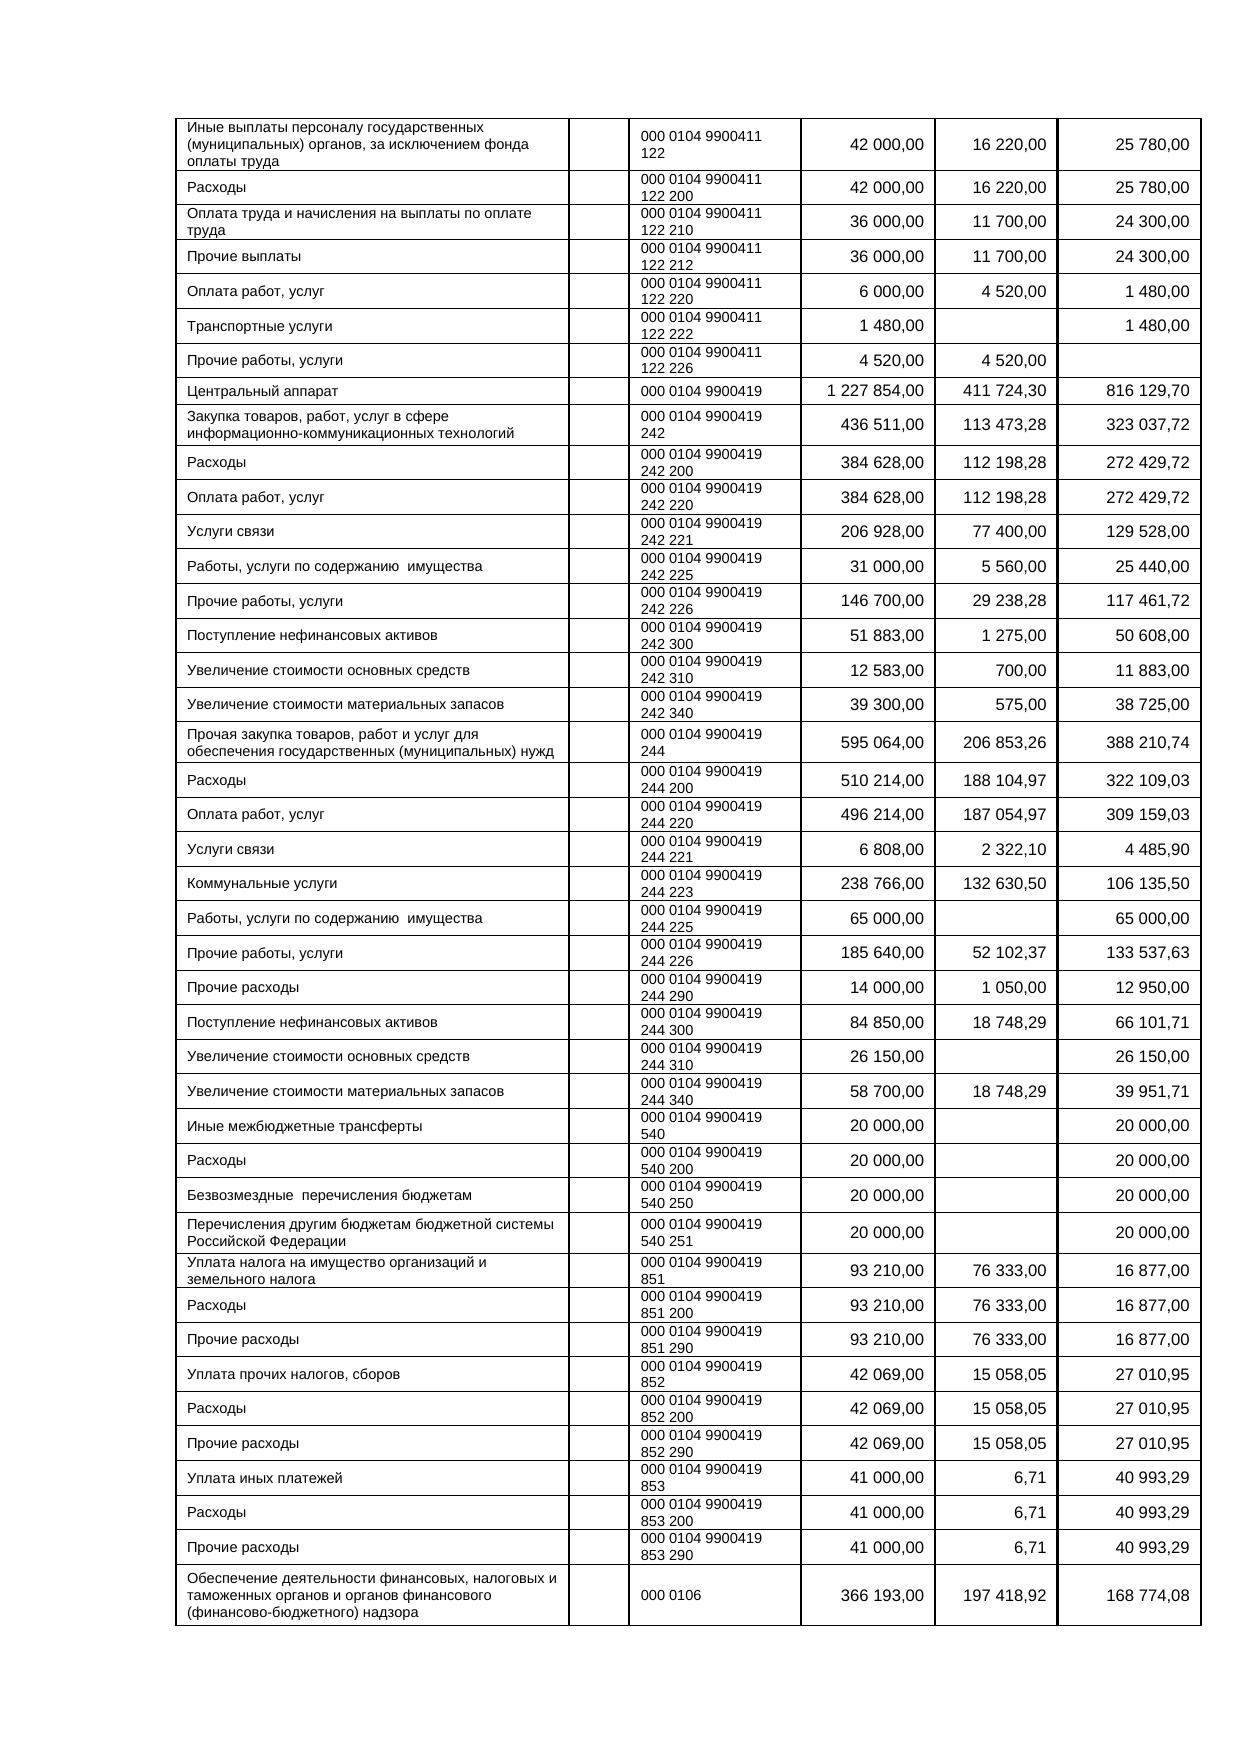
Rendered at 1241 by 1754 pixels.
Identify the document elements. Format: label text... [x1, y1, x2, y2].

table_cell Безвозмездные перечисления бюджетам [177, 1178, 568, 1212]
table_cell Расходы [177, 1392, 568, 1425]
table_cell 411 724,30 [936, 378, 1056, 404]
table_cell 000 0104 9900419 244 225 [630, 901, 800, 935]
table_cell 1 227 854,00 [802, 378, 934, 404]
table_cell Расходы [177, 171, 568, 204]
table_cell 40 993,29 [1059, 1461, 1200, 1494]
table_cell 000 0106 [630, 1565, 800, 1625]
table_cell 595 064,00 [802, 722, 934, 762]
table_cell Центральный аппарат [177, 378, 568, 404]
table_cell 31 000,00 [802, 549, 934, 583]
table_cell [570, 1005, 628, 1039]
table_cell 16 220,00 [936, 171, 1056, 204]
table_cell 238 766,00 [802, 867, 934, 900]
table_cell [936, 309, 1056, 342]
table_cell 15 058,05 [936, 1392, 1056, 1425]
table_cell Прочие выплаты [177, 240, 568, 273]
table_cell 93 210,00 [802, 1288, 934, 1322]
table_cell [570, 240, 628, 273]
table_cell 58 700,00 [802, 1074, 934, 1108]
table_cell Уплата прочих налогов, сборов [177, 1357, 568, 1391]
table_cell 197 418,92 [936, 1565, 1056, 1625]
table_cell [570, 1357, 628, 1391]
table_cell 93 210,00 [802, 1323, 934, 1356]
table_cell [570, 1461, 628, 1494]
table_cell 20 000,00 [1059, 1213, 1200, 1252]
table_cell Увеличение стоимости основных средств [177, 1040, 568, 1073]
table_cell 496 214,00 [802, 798, 934, 831]
table_cell [570, 936, 628, 969]
table_cell 76 333,00 [936, 1288, 1056, 1322]
table_cell [570, 1144, 628, 1177]
table_cell 000 0104 9900411 122 226 [630, 344, 800, 377]
table_cell 000 0104 9900419 852 200 [630, 1392, 800, 1425]
table_cell Закупка товаров, работ, услуг в сфере информационно-коммуникационных технологий [177, 405, 568, 444]
table_cell 168 774,08 [1059, 1565, 1200, 1625]
table_cell [1059, 344, 1200, 377]
table_cell 000 0104 9900419 244 200 [630, 763, 800, 797]
table_cell 25 780,00 [1059, 171, 1200, 204]
table_cell [570, 205, 628, 239]
table_cell 6,71 [936, 1496, 1056, 1529]
table_cell 76 333,00 [936, 1254, 1056, 1287]
table_cell [570, 446, 628, 479]
table_cell 11 700,00 [936, 205, 1056, 239]
table_cell 51 883,00 [802, 619, 934, 652]
table_cell Коммунальные услуги [177, 867, 568, 900]
table_cell 000 0104 9900419 242 340 [630, 688, 800, 721]
table_cell 20 000,00 [1059, 1144, 1200, 1177]
table_cell 000 0104 9900419 244 221 [630, 832, 800, 866]
table_cell 000 0104 9900419 [630, 378, 800, 404]
table_cell [570, 971, 628, 1004]
table_cell 323 037,72 [1059, 405, 1200, 444]
table_cell 000 0104 9900419 242 [630, 405, 800, 444]
table_cell 000 0104 9900419 242 300 [630, 619, 800, 652]
table_cell 000 0104 9900419 851 290 [630, 1323, 800, 1356]
table_cell 000 0104 9900419 852 290 [630, 1426, 800, 1460]
table_cell Прочие работы, услуги [177, 936, 568, 969]
table_cell Увеличение стоимости основных средств [177, 653, 568, 687]
table_cell [570, 798, 628, 831]
table_cell Оплата работ, услуг [177, 274, 568, 308]
table_cell 1 480,00 [802, 309, 934, 342]
table_cell 4 485,90 [1059, 832, 1200, 866]
table_cell 18 748,29 [936, 1005, 1056, 1039]
table_cell 309 159,03 [1059, 798, 1200, 831]
table_cell 000 0104 9900411 122 200 [630, 171, 800, 204]
table_cell 42 000,00 [802, 171, 934, 204]
table_cell 4 520,00 [936, 344, 1056, 377]
table_cell 000 0104 9900419 242 310 [630, 653, 800, 687]
table_cell 000 0104 9900419 244 310 [630, 1040, 800, 1073]
table_cell 1 050,00 [936, 971, 1056, 1004]
table_cell Иные межбюджетные трансферты [177, 1109, 568, 1142]
table_cell 1 275,00 [936, 619, 1056, 652]
table_cell Расходы [177, 446, 568, 479]
table_cell 272 429,72 [1059, 446, 1200, 479]
table_cell 000 0104 9900411 122 220 [630, 274, 800, 308]
table_cell [936, 1040, 1056, 1073]
table_cell 16 877,00 [1059, 1323, 1200, 1356]
table_cell 000 0104 9900419 242 220 [630, 480, 800, 514]
table_cell Поступление нефинансовых активов [177, 619, 568, 652]
table_cell 50 608,00 [1059, 619, 1200, 652]
table_cell 000 0104 9900419 853 290 [630, 1530, 800, 1564]
table_cell [570, 405, 628, 444]
table_cell 000 0104 9900419 244 226 [630, 936, 800, 969]
table_cell [570, 1109, 628, 1142]
table_cell 000 0104 9900419 852 [630, 1357, 800, 1391]
table_cell 000 0104 9900419 851 [630, 1254, 800, 1287]
table_cell 000 0104 9900419 242 221 [630, 515, 800, 548]
table_cell 322 109,03 [1059, 763, 1200, 797]
table_cell Прочая закупка товаров, работ и услуг для обеспечения государственных (муниципальных) нужд [177, 722, 568, 762]
table_cell Оплата работ, услуг [177, 798, 568, 831]
table_cell 42 000,00 [802, 119, 934, 169]
table_cell Работы, услуги по содержанию имущества [177, 901, 568, 935]
table_cell 4 520,00 [936, 274, 1056, 308]
table_cell 700,00 [936, 653, 1056, 687]
table_cell 000 0104 9900419 244 220 [630, 798, 800, 831]
table_cell 6,71 [936, 1461, 1056, 1494]
table_cell 000 0104 9900419 244 340 [630, 1074, 800, 1108]
table_cell [570, 274, 628, 308]
table_cell 000 0104 9900419 242 225 [630, 549, 800, 583]
table_cell 20 000,00 [802, 1213, 934, 1252]
table_cell [570, 1178, 628, 1212]
table_cell 16 877,00 [1059, 1288, 1200, 1322]
table_cell 5 560,00 [936, 549, 1056, 583]
table_cell [570, 1323, 628, 1356]
table_cell 39 951,71 [1059, 1074, 1200, 1108]
table_cell 42 069,00 [802, 1392, 934, 1425]
table_cell Прочие работы, услуги [177, 344, 568, 377]
table_cell Услуги связи [177, 515, 568, 548]
table_cell Расходы [177, 763, 568, 797]
table_cell 42 069,00 [802, 1426, 934, 1460]
table_cell Услуги связи [177, 832, 568, 866]
table_cell 000 0104 9900419 540 250 [630, 1178, 800, 1212]
table_cell 41 000,00 [802, 1530, 934, 1564]
table_cell 000 0104 9900411 122 222 [630, 309, 800, 342]
table_cell Уплата налога на имущество организаций и земельного налога [177, 1254, 568, 1287]
table_cell 20 000,00 [802, 1109, 934, 1142]
table_cell Работы, услуги по содержанию имущества [177, 549, 568, 583]
table_cell 38 725,00 [1059, 688, 1200, 721]
table_cell 26 150,00 [1059, 1040, 1200, 1073]
table_cell [570, 1040, 628, 1073]
table_cell 000 0104 9900419 242 226 [630, 584, 800, 617]
table_cell Оплата труда и начисления на выплаты по оплате труда [177, 205, 568, 239]
table_cell 66 101,71 [1059, 1005, 1200, 1039]
table_cell Прочие расходы [177, 1530, 568, 1564]
table_cell [570, 867, 628, 900]
table_cell 000 0104 9900411 122 [630, 119, 800, 169]
table_cell 133 537,63 [1059, 936, 1200, 969]
table_cell [570, 901, 628, 935]
table_cell [936, 901, 1056, 935]
table_cell 272 429,72 [1059, 480, 1200, 514]
table_cell [570, 584, 628, 617]
table_cell [570, 1426, 628, 1460]
table_cell 25 440,00 [1059, 549, 1200, 583]
table_cell [570, 1392, 628, 1425]
table_cell 12 950,00 [1059, 971, 1200, 1004]
table_cell [570, 1496, 628, 1529]
table_cell 000 0104 9900419 244 223 [630, 867, 800, 900]
table_cell 1 480,00 [1059, 274, 1200, 308]
table_cell Увеличение стоимости материальных запасов [177, 688, 568, 721]
table_cell 24 300,00 [1059, 205, 1200, 239]
table_cell [570, 1074, 628, 1108]
table_cell 84 850,00 [802, 1005, 934, 1039]
table_cell 52 102,37 [936, 936, 1056, 969]
table_cell 000 0104 9900419 853 200 [630, 1496, 800, 1529]
table_cell 1 480,00 [1059, 309, 1200, 342]
table_cell 384 628,00 [802, 480, 934, 514]
table_cell [570, 1288, 628, 1322]
table_cell 39 300,00 [802, 688, 934, 721]
table_cell [570, 378, 628, 404]
table_cell 000 0104 9900419 540 200 [630, 1144, 800, 1177]
table_cell Иные выплаты персоналу государственных (муниципальных) органов, за исключением фонда оплаты труда [177, 119, 568, 169]
table_cell 20 000,00 [1059, 1109, 1200, 1142]
table_cell 436 511,00 [802, 405, 934, 444]
table_cell 132 630,50 [936, 867, 1056, 900]
table_cell 26 150,00 [802, 1040, 934, 1073]
table_cell [570, 515, 628, 548]
table_cell 41 000,00 [802, 1461, 934, 1494]
table_cell 29 238,28 [936, 584, 1056, 617]
table_cell 366 193,00 [802, 1565, 934, 1625]
table_cell [570, 1530, 628, 1564]
table_cell 388 210,74 [1059, 722, 1200, 762]
table_cell 575,00 [936, 688, 1056, 721]
table_cell 4 520,00 [802, 344, 934, 377]
table_cell 24 300,00 [1059, 240, 1200, 273]
table_cell Уплата иных платежей [177, 1461, 568, 1494]
table_cell 185 640,00 [802, 936, 934, 969]
table_cell [570, 619, 628, 652]
table_cell 6,71 [936, 1530, 1056, 1564]
table_cell [570, 119, 628, 169]
table_cell [570, 722, 628, 762]
table_cell [936, 1178, 1056, 1212]
table_cell [936, 1144, 1056, 1177]
table_cell [570, 344, 628, 377]
table_cell 16 220,00 [936, 119, 1056, 169]
table_cell [570, 763, 628, 797]
table_cell 20 000,00 [802, 1144, 934, 1177]
table_cell 40 993,29 [1059, 1496, 1200, 1529]
table_cell 20 000,00 [802, 1178, 934, 1212]
table_cell 000 0104 9900419 244 300 [630, 1005, 800, 1039]
table_cell 816 129,70 [1059, 378, 1200, 404]
table_cell 000 0104 9900419 244 290 [630, 971, 800, 1004]
table_cell 41 000,00 [802, 1496, 934, 1529]
table_cell 65 000,00 [802, 901, 934, 935]
table_cell [570, 1213, 628, 1252]
table_cell [936, 1213, 1056, 1252]
table_cell 106 135,50 [1059, 867, 1200, 900]
table_cell 65 000,00 [1059, 901, 1200, 935]
table_cell 16 877,00 [1059, 1254, 1200, 1287]
table_cell [570, 480, 628, 514]
table_cell Перечисления другим бюджетам бюджетной системы Российской Федерации [177, 1213, 568, 1252]
table_cell 36 000,00 [802, 205, 934, 239]
table_cell Оплата работ, услуг [177, 480, 568, 514]
table_cell 15 058,05 [936, 1357, 1056, 1391]
table_cell Прочие расходы [177, 1323, 568, 1356]
table_cell Обеспечение деятельности финансовых, налоговых и таможенных органов и органов финансового (финансово-бюджетного) надзора [177, 1565, 568, 1625]
table_cell 15 058,05 [936, 1426, 1056, 1460]
table_cell 6 000,00 [802, 274, 934, 308]
table_cell 000 0104 9900419 242 200 [630, 446, 800, 479]
table_cell 27 010,95 [1059, 1392, 1200, 1425]
table_cell 40 993,29 [1059, 1530, 1200, 1564]
table_cell 18 748,29 [936, 1074, 1056, 1108]
table_cell Транспортные услуги [177, 309, 568, 342]
table_cell 000 0104 9900419 853 [630, 1461, 800, 1494]
table_cell 27 010,95 [1059, 1357, 1200, 1391]
table_cell Увеличение стоимости материальных запасов [177, 1074, 568, 1108]
table_cell [570, 309, 628, 342]
table_cell 36 000,00 [802, 240, 934, 273]
table_cell Прочие работы, услуги [177, 584, 568, 617]
table_cell Расходы [177, 1144, 568, 1177]
table_cell 27 010,95 [1059, 1426, 1200, 1460]
table_cell 117 461,72 [1059, 584, 1200, 617]
table_cell 77 400,00 [936, 515, 1056, 548]
table_cell 187 054,97 [936, 798, 1056, 831]
table_cell 000 0104 9900411 122 212 [630, 240, 800, 273]
table_cell 000 0104 9900419 244 [630, 722, 800, 762]
table_cell 206 853,26 [936, 722, 1056, 762]
table_cell 11 883,00 [1059, 653, 1200, 687]
table_cell 12 583,00 [802, 653, 934, 687]
table_cell 2 322,10 [936, 832, 1056, 866]
table_cell 6 808,00 [802, 832, 934, 866]
table_cell 25 780,00 [1059, 119, 1200, 169]
table_cell [570, 1565, 628, 1625]
table_cell 000 0104 9900419 540 [630, 1109, 800, 1142]
table_cell [570, 1254, 628, 1287]
table_cell 129 528,00 [1059, 515, 1200, 548]
table_cell [570, 688, 628, 721]
table_cell 42 069,00 [802, 1357, 934, 1391]
table_cell 000 0104 9900419 851 200 [630, 1288, 800, 1322]
table_cell 146 700,00 [802, 584, 934, 617]
table_cell 000 0104 9900411 122 210 [630, 205, 800, 239]
table_cell 188 104,97 [936, 763, 1056, 797]
table_cell Прочие расходы [177, 1426, 568, 1460]
table_cell 000 0104 9900419 540 251 [630, 1213, 800, 1252]
table_cell Расходы [177, 1288, 568, 1322]
table_cell Расходы [177, 1496, 568, 1529]
table_cell 113 473,28 [936, 405, 1056, 444]
table_cell Поступление нефинансовых активов [177, 1005, 568, 1039]
table_cell [570, 832, 628, 866]
table_cell 76 333,00 [936, 1323, 1056, 1356]
table_cell 112 198,28 [936, 446, 1056, 479]
table_cell [570, 653, 628, 687]
table_cell 384 628,00 [802, 446, 934, 479]
table_cell [570, 171, 628, 204]
table_cell 206 928,00 [802, 515, 934, 548]
table_cell [936, 1109, 1056, 1142]
table_cell Прочие расходы [177, 971, 568, 1004]
table_cell 11 700,00 [936, 240, 1056, 273]
table_cell 112 198,28 [936, 480, 1056, 514]
table_cell 20 000,00 [1059, 1178, 1200, 1212]
table_cell 93 210,00 [802, 1254, 934, 1287]
table_cell 510 214,00 [802, 763, 934, 797]
table_cell [570, 549, 628, 583]
table_cell 14 000,00 [802, 971, 934, 1004]
